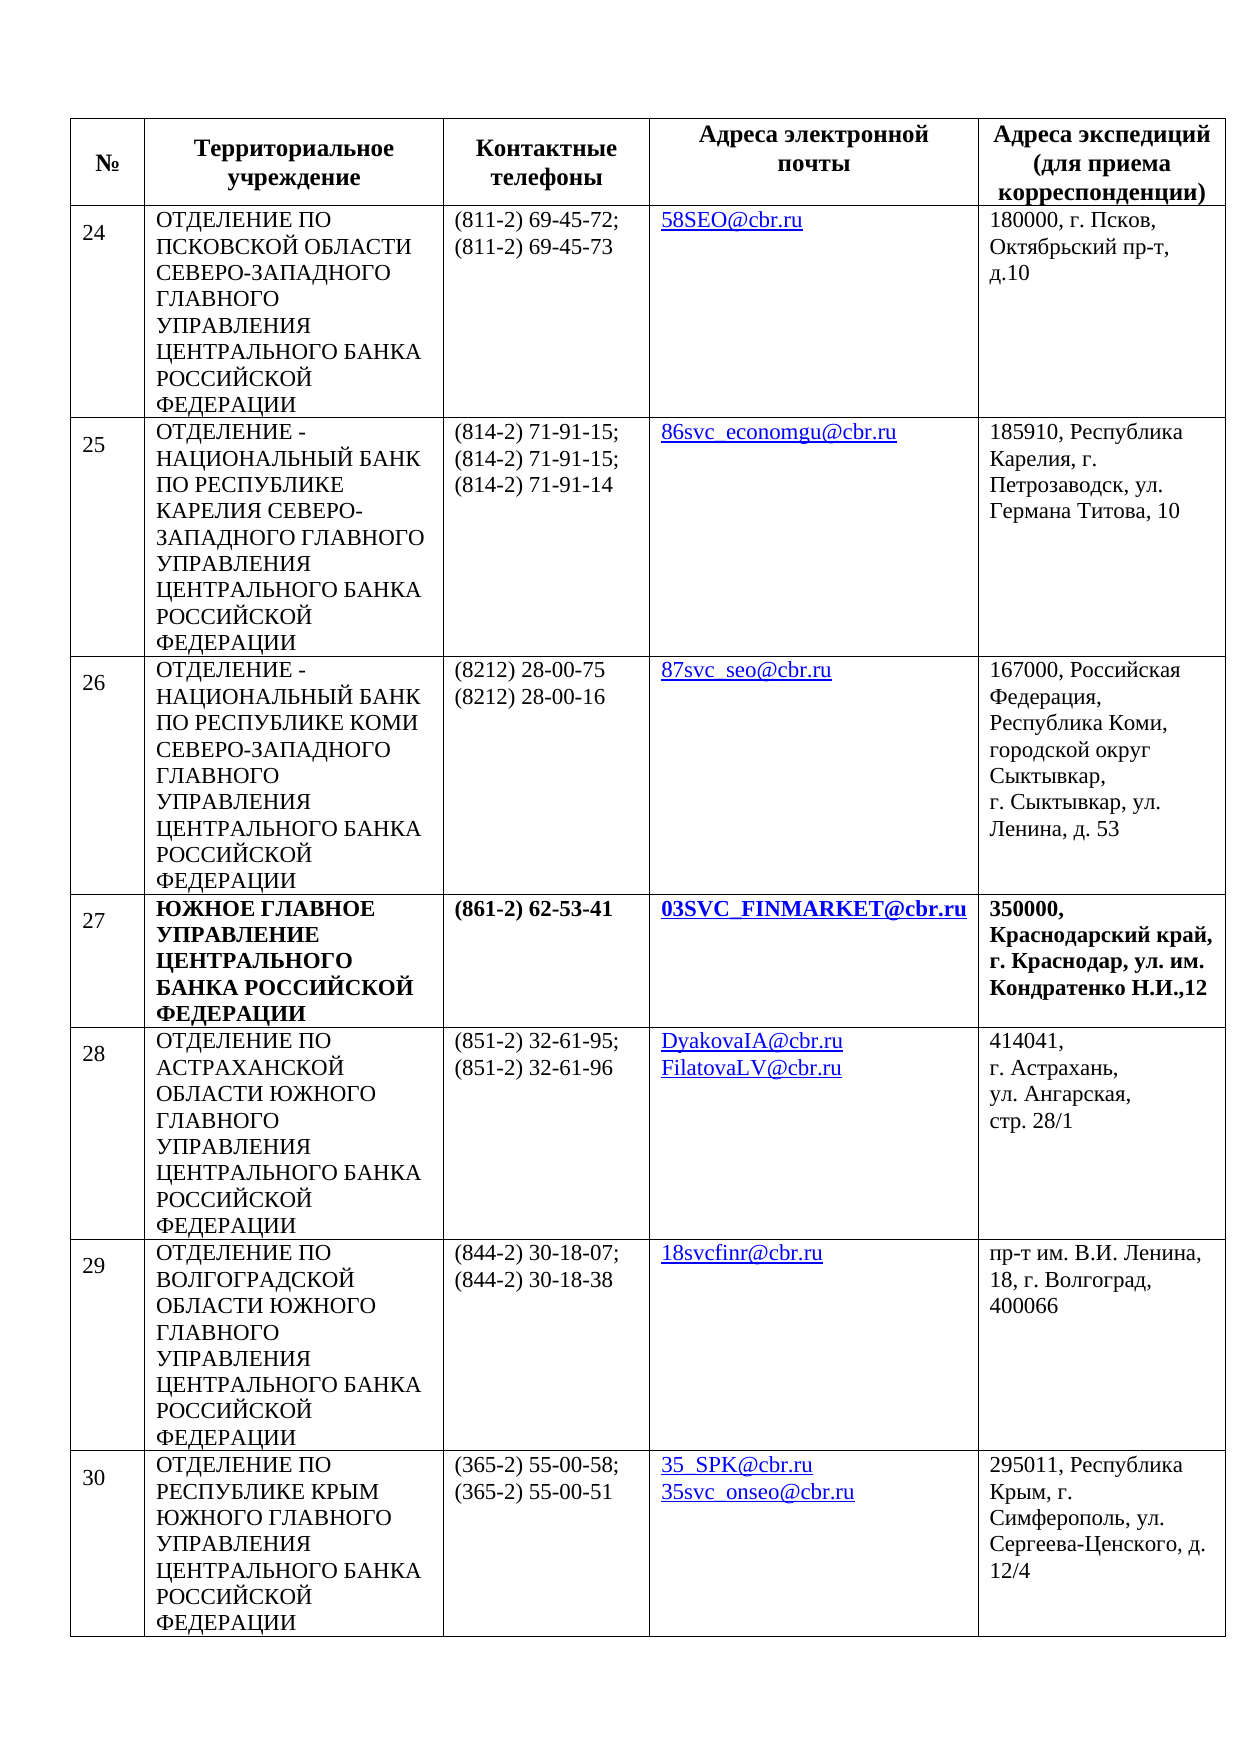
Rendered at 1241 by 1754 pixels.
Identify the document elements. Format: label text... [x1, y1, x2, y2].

table_header № [71, 119, 144, 205]
table_cell (861-2) 62-53-41 [444, 895, 649, 1027]
table_cell [71, 1240, 144, 1450]
table_cell (851-2) 32-61-95; (851-2) 32-61-96 [444, 1028, 649, 1238]
table_cell 35_SPK@cbr.ru 35svc_onseo@cbr.ru [650, 1451, 978, 1636]
table_cell пр-т им. В.И. Ленина, 18, г. Волгоград, 400066 [979, 1240, 1225, 1450]
table_cell Отделение по Волгоградской области Южного главного управления Центрального банка Российской Федерации [145, 1240, 443, 1450]
table_cell 87svc_seo@cbr.ru [650, 657, 978, 894]
table_cell 167000, Российская Федерация, Республика Коми, городской округ Сыктывкар, г. Сыктывкар, ул. Ленина, д. 53 [979, 657, 1225, 894]
table_cell Отделение по Псковской области Северо-Западного главного управления Центрального банка Российской Федерации [145, 206, 443, 417]
table_cell Отделение по Астраханской области Южного главного управления Центрального банка Российской Федерации [145, 1028, 443, 1238]
table_cell 295011, Республика Крым, г. Симферополь, ул. Сергеева-Ценского, д. 12/4 [979, 1451, 1225, 1636]
table_cell ОТДЕЛЕНИЕ ПО РЕСПУБЛИКЕ КРЫМ Южного ГЛАВНОГО УПРАВЛЕНИЯ ЦЕНТРАЛЬНОГО БАНКА РОССИЙСКОЙ ФЕДЕРАЦИИ [145, 1451, 443, 1636]
table_header Адреса электронной почты [650, 119, 978, 205]
table_cell ЮЖНОЕ ГЛАВНОЕ УПРАВЛЕНИЕ ЦЕНТРАЛЬНОГО БАНКА РОССИЙСКОЙ ФЕДЕРАЦИИ [145, 895, 443, 1027]
table_header Территориальное учреждение [145, 119, 443, 205]
table_cell (365-2) 55-00-58; (365-2) 55-00-51 [444, 1451, 649, 1636]
table_cell DyakovaIA@cbr.ru FilatovaLV@сbr.ru [650, 1028, 978, 1238]
table_cell 18svcfinr@cbr.ru [650, 1240, 978, 1450]
table_cell Отделение - Национальный банк по Республике Коми Северо-Западного главного управления Центрального банка Российской Федерации [145, 657, 443, 894]
table_cell 58SEO@cbr.ru [650, 206, 978, 417]
table_cell [71, 895, 144, 1027]
table_cell Отделение - Национальный банк по Республике Карелия Северо-Западного главного управления Центрального банка Российской Федерации [145, 418, 443, 656]
table_cell [71, 657, 144, 894]
table_cell [71, 206, 144, 417]
table_cell 185910, Республика Карелия, г. Петрозаводск, ул. Германа Титова, 10 [979, 418, 1225, 656]
table_cell 03SVC_FINMARKET@cbr.ru [650, 895, 978, 1027]
table_cell (814-2) 71-91-15; (814-2) 71-91-15; (814-2) 71-91-14 [444, 418, 649, 656]
table_cell 414041, г. Астрахань, ул. Ангарская, стр. 28/1 [979, 1028, 1225, 1238]
table_header Контактные телефоны [444, 119, 649, 205]
table_cell 180000, г. Псков, Октябрьский пр-т, д.10 [979, 206, 1225, 417]
table_cell [71, 1451, 144, 1636]
table_cell (844-2) 30-18-07; (844-2) 30-18-38 [444, 1240, 649, 1450]
table_cell [71, 1028, 144, 1238]
table_cell 86svc_economgu@cbr.ru [650, 418, 978, 656]
table_cell [71, 418, 144, 656]
table_cell 350000, Краснодарский край, г. Краснодар, ул. им. Кондратенко Н.И.,12 [979, 895, 1225, 1027]
table_header Адреса экспедиций (для приема корреспонденции) [979, 119, 1225, 205]
table_cell (811-2) 69-45-72; (811-2) 69-45-73 [444, 206, 649, 417]
table_cell (8212) 28-00-75 (8212) 28-00-16 [444, 657, 649, 894]
